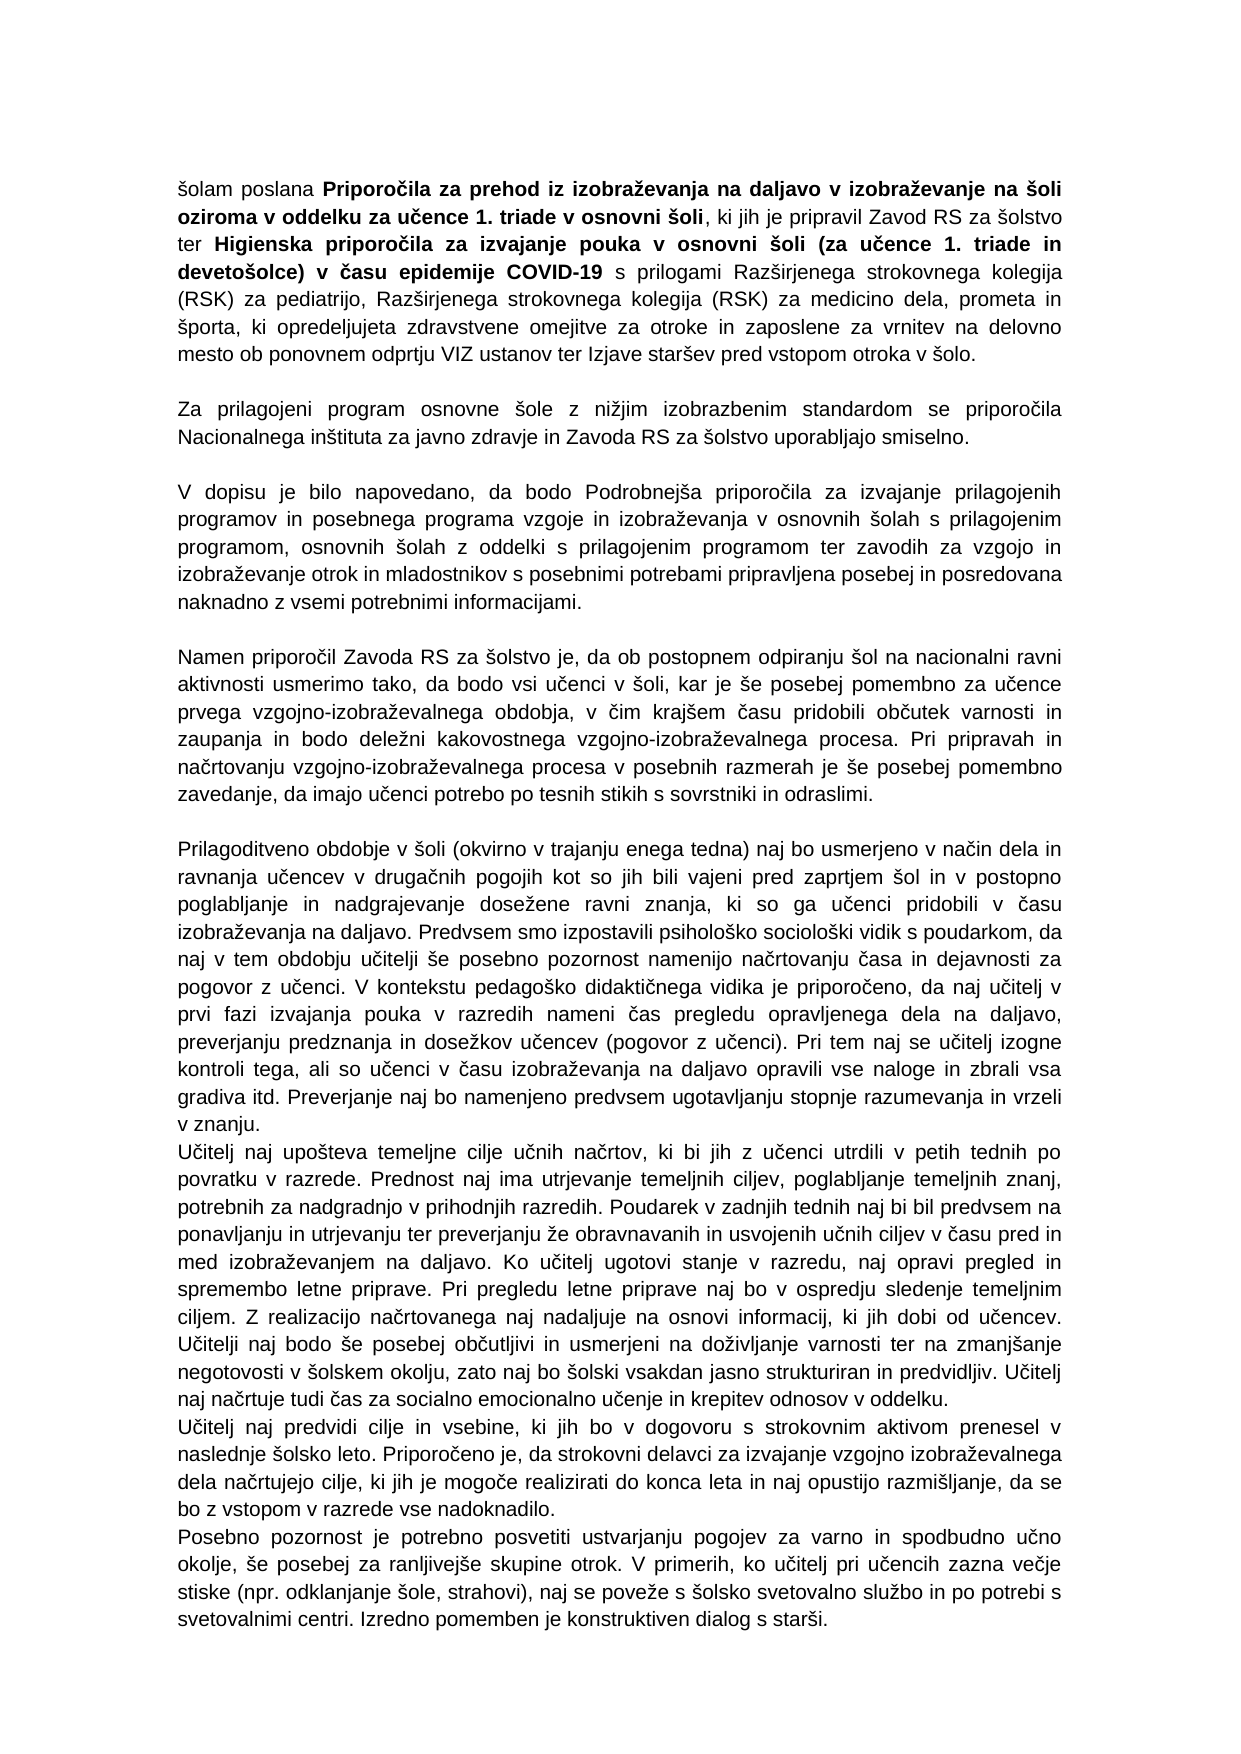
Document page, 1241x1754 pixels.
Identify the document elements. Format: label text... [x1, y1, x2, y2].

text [177, 177, 1063, 366]
text Za prilagojeni program osnovne šole z nižjim izobrazbenim standardom se priporočila Nacionalnega inštituta za javno zdravje in Zavoda RS za šolstvo uporabljajo smiselno. [177, 397, 1063, 449]
text Učitelj naj predvidi cilje in vsebine, ki jih bo v dogovoru s strokovnim aktivom prenesel v naslednje šolsko leto. Priporočeno je, da strokovni delavci za izvajanje vzgojno izobraževalnega dela načrtujejo cilje, ki jih je mogoče realizirati do konca leta in naj opustijo razmišljanje, da se bo z vstopom v razrede vse nadoknadilo. [177, 1415, 1063, 1521]
text V dopisu je bilo napovedano, da bodo Podrobnejša priporočila za izvajanje prilagojenih programov in posebnega programa vzgoje in izobraževanja v osnovnih šolah s prilagojenim programom, osnovnih šolah z oddelki s prilagojenim programom ter zavodih za vzgojo in izobraževanje otrok in mladostnikov s posebnimi potrebami pripravljena posebej in posredovana naknadno z vsemi potrebnimi informacijami. [177, 480, 1063, 614]
text Prilagoditveno obdobje v šoli (okvirno v trajanju enega tedna) naj bo usmerjeno v način dela in ravnanja učencev v drugačnih pogojih kot so jih bili vajeni pred zaprtjem šol in v postopno poglabljanje in nadgrajevanje dosežene ravni znanja, ki so ga učenci pridobili v času izobraževanja na daljavo. Predvsem smo izpostavili psihološko sociološki vidik s poudarkom, da naj v tem obdobju učitelji še posebno pozornost namenijo načrtovanju časa in dejavnosti za pogovor z učenci. V kontekstu pedagoško didaktičnega vidika je priporočeno, da naj učitelj v prvi fazi izvajanja pouka v razredih nameni čas pregledu opravljenega dela na daljavo, preverjanju predznanja in dosežkov učencev (pogovor z učenci). Pri tem naj se učitelj izogne kontroli tega, ali so učenci v času izobraževanja na daljavo opravili vse naloge in zbrali vsa gradiva itd. Preverjanje naj bo namenjeno predvsem ugotavljanju stopnje razumevanja in vrzeli v znanju. [177, 837, 1063, 1136]
text Posebno pozornost je potrebno posvetiti ustvarjanju pogojev za varno in spodbudno učno okolje, še posebej za ranljivejše skupine otrok. V primerih, ko učitelj pri učencih zazna večje stiske (npr. odklanjanje šole, strahovi), naj se poveže s šolsko svetovalno službo in po potrebi s svetovalnimi centri. Izredno pomemben je konstruktiven dialog s starši. [177, 1525, 1063, 1631]
text Učitelj naj upošteva temeljne cilje učnih načrtov, ki bi jih z učenci utrdili v petih tednih po povratku v razrede. Prednost naj ima utrjevanje temeljnih ciljev, poglabljanje temeljnih znanj, potrebnih za nadgradnjo v prihodnjih razredih. Poudarek v zadnjih tednih naj bi bil predvsem na ponavljanju in utrjevanju ter preverjanju že obravnavanih in usvojenih učnih ciljev v času pred in med izobraževanjem na daljavo. Ko učitelj ugotovi stanje v razredu, naj opravi pregled in spremembo letne priprave. Pri pregledu letne priprave naj bo v ospredju sledenje temeljnim ciljem. Z realizacijo načrtovanega naj nadaljuje na osnovi informacij, ki jih dobi od učencev. Učitelji naj bodo še posebej občutljivi in usmerjeni na doživljanje varnosti ter na zmanjšanje negotovosti v šolskem okolju, zato naj bo šolski vsakdan jasno strukturiran in predvidljiv. Učitelj naj načrtuje tudi čas za socialno emocionalno učenje in krepitev odnosov v oddelku. [177, 1140, 1063, 1411]
text Namen priporočil Zavoda RS za šolstvo je, da ob postopnem odpiranju šol na nacionalni ravni aktivnosti usmerimo tako, da bodo vsi učenci v šoli, kar je še posebej pomembno za učence prvega vzgojno-izobraževalnega obdobja, v čim krajšem času pridobili občutek varnosti in zaupanja in bodo deležni kakovostnega vzgojno-izobraževalnega procesa. Pri pripravah in načrtovanju vzgojno-izobraževalnega procesa v posebnih razmerah je še posebej pomembno zavedanje, da imajo učenci potrebo po tesnih stikih s sovrstniki in odraslimi. [177, 645, 1063, 806]
